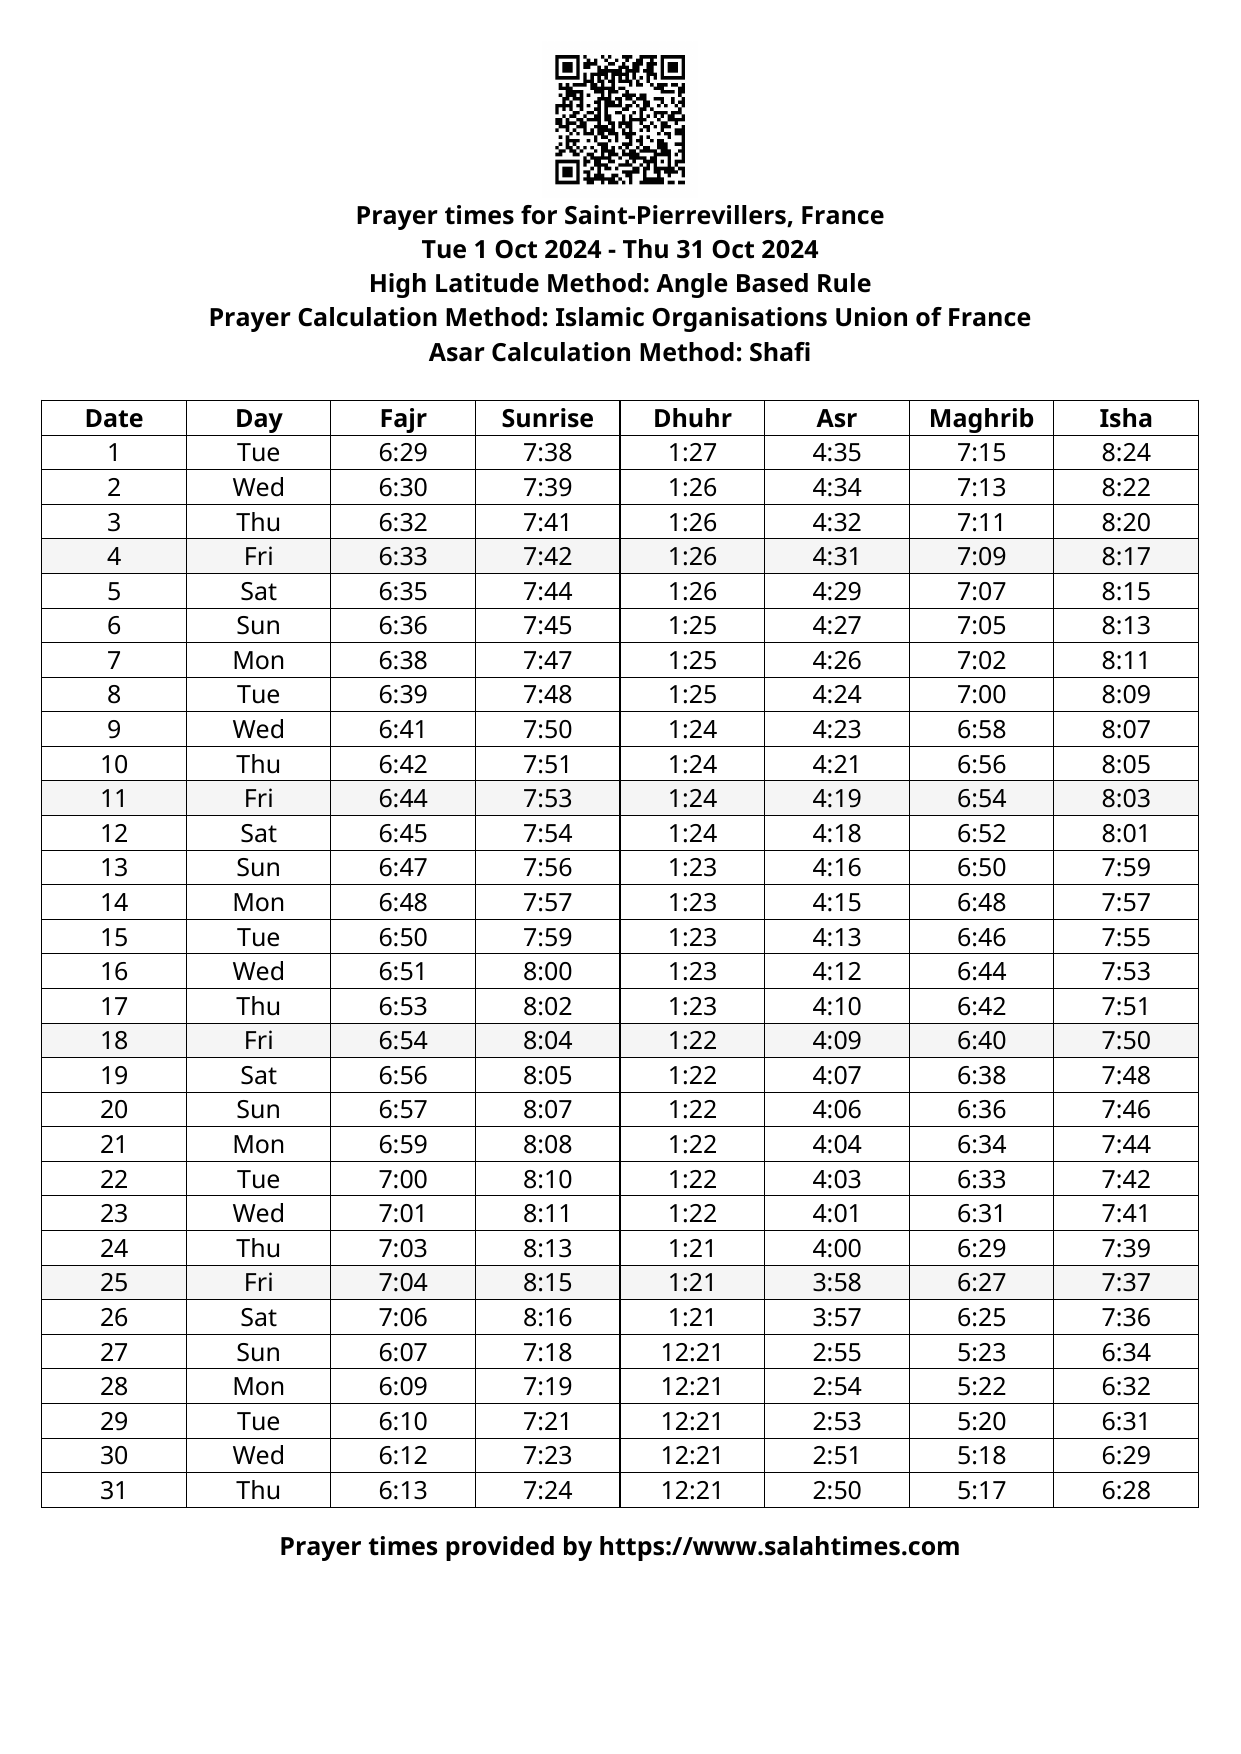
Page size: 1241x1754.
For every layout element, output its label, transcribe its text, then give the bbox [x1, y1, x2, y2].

table_cell 3:57 [765, 1300, 909, 1334]
table_cell 8:13 [476, 1231, 619, 1264]
table_cell 6:35 [331, 574, 475, 607]
table_cell Sun [187, 609, 330, 642]
table_cell 7:59 [1054, 851, 1198, 884]
table_cell 6:33 [331, 539, 475, 573]
table_cell 7:54 [476, 816, 619, 849]
table_cell 1:22 [621, 1093, 764, 1126]
table_cell 17 [42, 989, 186, 1022]
table_cell Wed [187, 470, 330, 504]
table_cell 7:48 [476, 678, 619, 711]
table_cell 6:42 [910, 989, 1053, 1022]
table_cell 7:03 [331, 1231, 475, 1264]
table_cell 13 [42, 851, 186, 884]
table_cell 1:22 [621, 1196, 764, 1230]
table_cell 4:07 [765, 1058, 909, 1092]
table_cell 7:04 [331, 1266, 475, 1299]
table_cell 4:04 [765, 1127, 909, 1161]
table_cell 2:51 [765, 1439, 909, 1472]
table_cell 11 [42, 781, 186, 815]
table_cell 8:22 [1054, 470, 1198, 504]
table_cell 7:44 [476, 574, 619, 607]
table_cell 6:34 [1054, 1335, 1198, 1368]
table_cell 7:11 [910, 505, 1053, 538]
table_cell Wed [187, 712, 330, 746]
table_cell 4:09 [765, 1024, 909, 1057]
table_cell 6:39 [331, 678, 475, 711]
table_cell 7:41 [1054, 1196, 1198, 1230]
table_cell 6:50 [331, 920, 475, 953]
table_cell 6:29 [910, 1231, 1053, 1264]
table_cell 6:45 [331, 816, 475, 849]
table_cell 7:39 [1054, 1231, 1198, 1264]
table_cell 7:41 [476, 505, 619, 538]
table_cell 6:42 [331, 747, 475, 780]
table_cell Fri [187, 781, 330, 815]
table_cell 4 [42, 539, 186, 573]
table_cell 6:56 [910, 747, 1053, 780]
table_cell 8:13 [1054, 609, 1198, 642]
table_cell 7:01 [331, 1196, 475, 1230]
table_header Day [187, 401, 330, 434]
table_cell 12:21 [621, 1335, 764, 1368]
table_cell 6:38 [331, 643, 475, 677]
table_cell 2:54 [765, 1369, 909, 1403]
table_cell 12 [42, 816, 186, 849]
table_cell Thu [187, 1231, 330, 1264]
table_cell 1:25 [621, 678, 764, 711]
table_cell 6:48 [910, 885, 1053, 919]
table_cell 1:26 [621, 574, 764, 607]
table_cell 24 [42, 1231, 186, 1264]
table_cell 4:23 [765, 712, 909, 746]
table_cell 7:57 [1054, 885, 1198, 919]
table_cell 7:06 [331, 1300, 475, 1334]
table_cell 1:26 [621, 539, 764, 573]
table_cell 1:22 [621, 1058, 764, 1092]
table_cell 6:36 [910, 1093, 1053, 1126]
table_cell 4:29 [765, 574, 909, 607]
table_cell 8:10 [476, 1162, 619, 1195]
table_cell 7:51 [476, 747, 619, 780]
table_cell Tue [187, 436, 330, 469]
table_cell Sat [187, 574, 330, 607]
table_cell 6:47 [331, 851, 475, 884]
table_cell 6:54 [910, 781, 1053, 815]
table_cell 1:27 [621, 436, 764, 469]
table_cell 7:45 [476, 609, 619, 642]
table_cell 23 [42, 1196, 186, 1230]
table_cell 8:04 [476, 1024, 619, 1057]
table_cell 7:38 [476, 436, 619, 469]
table_cell 6:07 [331, 1335, 475, 1368]
table_cell Mon [187, 885, 330, 919]
table_cell 6:31 [910, 1196, 1053, 1230]
table_cell 6:28 [1054, 1473, 1198, 1507]
table_cell 8:24 [1054, 436, 1198, 469]
table_cell 6:09 [331, 1369, 475, 1403]
table_cell 4:12 [765, 954, 909, 988]
table_cell 7:37 [1054, 1266, 1198, 1299]
table_cell 7:02 [910, 643, 1053, 677]
table_cell 5 [42, 574, 186, 607]
table_cell 6:32 [331, 505, 475, 538]
table_cell Sun [187, 1335, 330, 1368]
table_cell 7:00 [910, 678, 1053, 711]
table_cell 4:34 [765, 470, 909, 504]
table_cell 31 [42, 1473, 186, 1507]
table_cell 7:18 [476, 1335, 619, 1368]
table_cell 7:53 [476, 781, 619, 815]
table_cell 1:23 [621, 989, 764, 1022]
table_cell 7:50 [1054, 1024, 1198, 1057]
table_cell 6:44 [910, 954, 1053, 988]
table_cell 8:01 [1054, 816, 1198, 849]
table_cell 4:24 [765, 678, 909, 711]
table_cell 4:15 [765, 885, 909, 919]
table_cell 22 [42, 1162, 186, 1195]
table_cell 7:44 [1054, 1127, 1198, 1161]
table_cell Tue [187, 1162, 330, 1195]
table_cell 6 [42, 609, 186, 642]
table_cell 28 [42, 1369, 186, 1403]
table_cell 4:31 [765, 539, 909, 573]
table_cell 2:53 [765, 1404, 909, 1437]
table_cell 6:51 [331, 954, 475, 988]
text Prayer Calculation Method: Islamic Organisations Union of France [42, 300, 1198, 334]
table_cell 8:05 [476, 1058, 619, 1092]
table_cell 7:09 [910, 539, 1053, 573]
table_cell 6:10 [331, 1404, 475, 1437]
table_cell 8:11 [476, 1196, 619, 1230]
table_cell 7:51 [1054, 989, 1198, 1022]
table_cell 1:23 [621, 920, 764, 953]
table_cell 1:22 [621, 1127, 764, 1161]
table_cell 14 [42, 885, 186, 919]
table_cell 6:52 [910, 816, 1053, 849]
table_cell 29 [42, 1404, 186, 1437]
table_header Sunrise [476, 401, 619, 434]
table_cell 6:59 [331, 1127, 475, 1161]
table_cell 4:26 [765, 643, 909, 677]
table_cell 7:48 [1054, 1058, 1198, 1092]
table_cell 1:22 [621, 1024, 764, 1057]
table_cell Mon [187, 1369, 330, 1403]
table_cell 8:02 [476, 989, 619, 1022]
table_cell 5:17 [910, 1473, 1053, 1507]
table_cell 2 [42, 470, 186, 504]
table_cell 6:31 [1054, 1404, 1198, 1437]
table_cell 8:11 [1054, 643, 1198, 677]
table_cell 5:20 [910, 1404, 1053, 1437]
table_cell 30 [42, 1439, 186, 1472]
table_cell 27 [42, 1335, 186, 1368]
table_cell 1:23 [621, 851, 764, 884]
table_cell 7:42 [1054, 1162, 1198, 1195]
text Tue 1 Oct 2024 - Thu 31 Oct 2024 [42, 232, 1198, 266]
table_cell Thu [187, 1473, 330, 1507]
table_cell Fri [187, 1024, 330, 1057]
table_cell 4:13 [765, 920, 909, 953]
table_cell 8:09 [1054, 678, 1198, 711]
table_cell 21 [42, 1127, 186, 1161]
table_cell 6:29 [331, 436, 475, 469]
table_cell 7:24 [476, 1473, 619, 1507]
table_cell 7:57 [476, 885, 619, 919]
table_cell 6:46 [910, 920, 1053, 953]
table_cell 1:21 [621, 1300, 764, 1334]
table_cell 8 [42, 678, 186, 711]
table_cell 1:21 [621, 1231, 764, 1264]
table_cell 4:32 [765, 505, 909, 538]
table_cell 8:00 [476, 954, 619, 988]
table_cell 3:58 [765, 1266, 909, 1299]
table_cell 5:23 [910, 1335, 1053, 1368]
table_cell 6:36 [331, 609, 475, 642]
table_cell 8:08 [476, 1127, 619, 1161]
table_cell 6:29 [1054, 1439, 1198, 1472]
table_cell 12:21 [621, 1369, 764, 1403]
table_cell 8:05 [1054, 747, 1198, 780]
table_cell 6:13 [331, 1473, 475, 1507]
table_cell 7:42 [476, 539, 619, 573]
table_cell 10 [42, 747, 186, 780]
table_cell 8:17 [1054, 539, 1198, 573]
table_cell 7:50 [476, 712, 619, 746]
table_cell Thu [187, 505, 330, 538]
text High Latitude Method: Angle Based Rule [42, 266, 1198, 300]
table_cell Sat [187, 1300, 330, 1334]
table_cell 1:23 [621, 954, 764, 988]
table_cell 1:25 [621, 643, 764, 677]
table_cell 4:10 [765, 989, 909, 1022]
table_cell 6:57 [331, 1093, 475, 1126]
table_cell 1:24 [621, 747, 764, 780]
table_cell 2:55 [765, 1335, 909, 1368]
table_cell 6:33 [910, 1162, 1053, 1195]
table_cell 6:56 [331, 1058, 475, 1092]
table_cell 7:56 [476, 851, 619, 884]
table_header Dhuhr [621, 401, 764, 434]
table_cell Tue [187, 920, 330, 953]
table_header Maghrib [910, 401, 1053, 434]
table_cell 6:34 [910, 1127, 1053, 1161]
table_cell 4:01 [765, 1196, 909, 1230]
table_cell 3 [42, 505, 186, 538]
table_cell Wed [187, 954, 330, 988]
table_cell 1:25 [621, 609, 764, 642]
table_cell 8:07 [476, 1093, 619, 1126]
table_cell 6:58 [910, 712, 1053, 746]
text Asar Calculation Method: Shafi [42, 334, 1198, 368]
table_cell 16 [42, 954, 186, 988]
table_header Fajr [331, 401, 475, 434]
table_cell 7:21 [476, 1404, 619, 1437]
table_cell 6:30 [331, 470, 475, 504]
table_cell 5:22 [910, 1369, 1053, 1403]
table_cell 18 [42, 1024, 186, 1057]
table_cell 7:00 [331, 1162, 475, 1195]
table_cell 25 [42, 1266, 186, 1299]
table_cell 5:18 [910, 1439, 1053, 1472]
table_cell 8:07 [1054, 712, 1198, 746]
table_cell Fri [187, 539, 330, 573]
table_cell 7:05 [910, 609, 1053, 642]
table_cell 6:32 [1054, 1369, 1198, 1403]
table_cell 26 [42, 1300, 186, 1334]
table_cell 6:54 [331, 1024, 475, 1057]
table_cell 20 [42, 1093, 186, 1126]
table_cell Sun [187, 1093, 330, 1126]
table_cell Sat [187, 816, 330, 849]
table_cell 7:07 [910, 574, 1053, 607]
table_cell 7:55 [1054, 920, 1198, 953]
table_cell 1:24 [621, 781, 764, 815]
table_cell 12:21 [621, 1473, 764, 1507]
table_cell 4:06 [765, 1093, 909, 1126]
table_cell 4:00 [765, 1231, 909, 1264]
table_cell 19 [42, 1058, 186, 1092]
table_cell 6:12 [331, 1439, 475, 1472]
table_cell 4:19 [765, 781, 909, 815]
table_cell 12:21 [621, 1439, 764, 1472]
table_cell 6:38 [910, 1058, 1053, 1092]
text Prayer times provided by https://www.salahtimes.com [42, 1528, 1198, 1563]
table_cell 4:03 [765, 1162, 909, 1195]
table_cell Wed [187, 1439, 330, 1472]
table_cell 7:46 [1054, 1093, 1198, 1126]
table_cell 1:23 [621, 885, 764, 919]
table_cell 6:40 [910, 1024, 1053, 1057]
table_cell Sat [187, 1058, 330, 1092]
table_cell 1:24 [621, 816, 764, 849]
table_cell Wed [187, 1196, 330, 1230]
table_cell 8:15 [476, 1266, 619, 1299]
table_cell 7:15 [910, 436, 1053, 469]
table_cell Thu [187, 989, 330, 1022]
table_cell 1:26 [621, 470, 764, 504]
table_cell Tue [187, 678, 330, 711]
table_cell 7:53 [1054, 954, 1198, 988]
table_cell 1:21 [621, 1266, 764, 1299]
table_cell 1:24 [621, 712, 764, 746]
table_header Isha [1054, 401, 1198, 434]
table_cell 4:27 [765, 609, 909, 642]
table_cell 7:47 [476, 643, 619, 677]
table_cell 8:15 [1054, 574, 1198, 607]
table_cell 6:27 [910, 1266, 1053, 1299]
table_cell Sun [187, 851, 330, 884]
table_cell 8:16 [476, 1300, 619, 1334]
table_cell 6:25 [910, 1300, 1053, 1334]
table_cell Tue [187, 1404, 330, 1437]
table_cell Mon [187, 643, 330, 677]
table_cell 7:23 [476, 1439, 619, 1472]
table_cell 7:13 [910, 470, 1053, 504]
table_cell 6:41 [331, 712, 475, 746]
table_cell 7:36 [1054, 1300, 1198, 1334]
table_cell 8:20 [1054, 505, 1198, 538]
table_cell 1 [42, 436, 186, 469]
table_cell 2:50 [765, 1473, 909, 1507]
table_cell 15 [42, 920, 186, 953]
table_cell 6:50 [910, 851, 1053, 884]
table_cell 6:48 [331, 885, 475, 919]
table_header Date [42, 401, 186, 434]
table_header Asr [765, 401, 909, 434]
table_cell 7:39 [476, 470, 619, 504]
table_cell 1:22 [621, 1162, 764, 1195]
table_cell 6:44 [331, 781, 475, 815]
table_cell 4:21 [765, 747, 909, 780]
table_cell 7:19 [476, 1369, 619, 1403]
table_cell 8:03 [1054, 781, 1198, 815]
table_cell 6:53 [331, 989, 475, 1022]
table_cell 4:35 [765, 436, 909, 469]
text Prayer times for Saint-Pierrevillers, France [42, 198, 1198, 232]
table_cell 1:26 [621, 505, 764, 538]
table_cell 12:21 [621, 1404, 764, 1437]
table_cell 4:18 [765, 816, 909, 849]
table_cell 4:16 [765, 851, 909, 884]
table_cell 7:59 [476, 920, 619, 953]
picture [542, 41, 699, 198]
table_cell Thu [187, 747, 330, 780]
table_cell 9 [42, 712, 186, 746]
table_cell 7 [42, 643, 186, 677]
table_cell Mon [187, 1127, 330, 1161]
table_cell Fri [187, 1266, 330, 1299]
